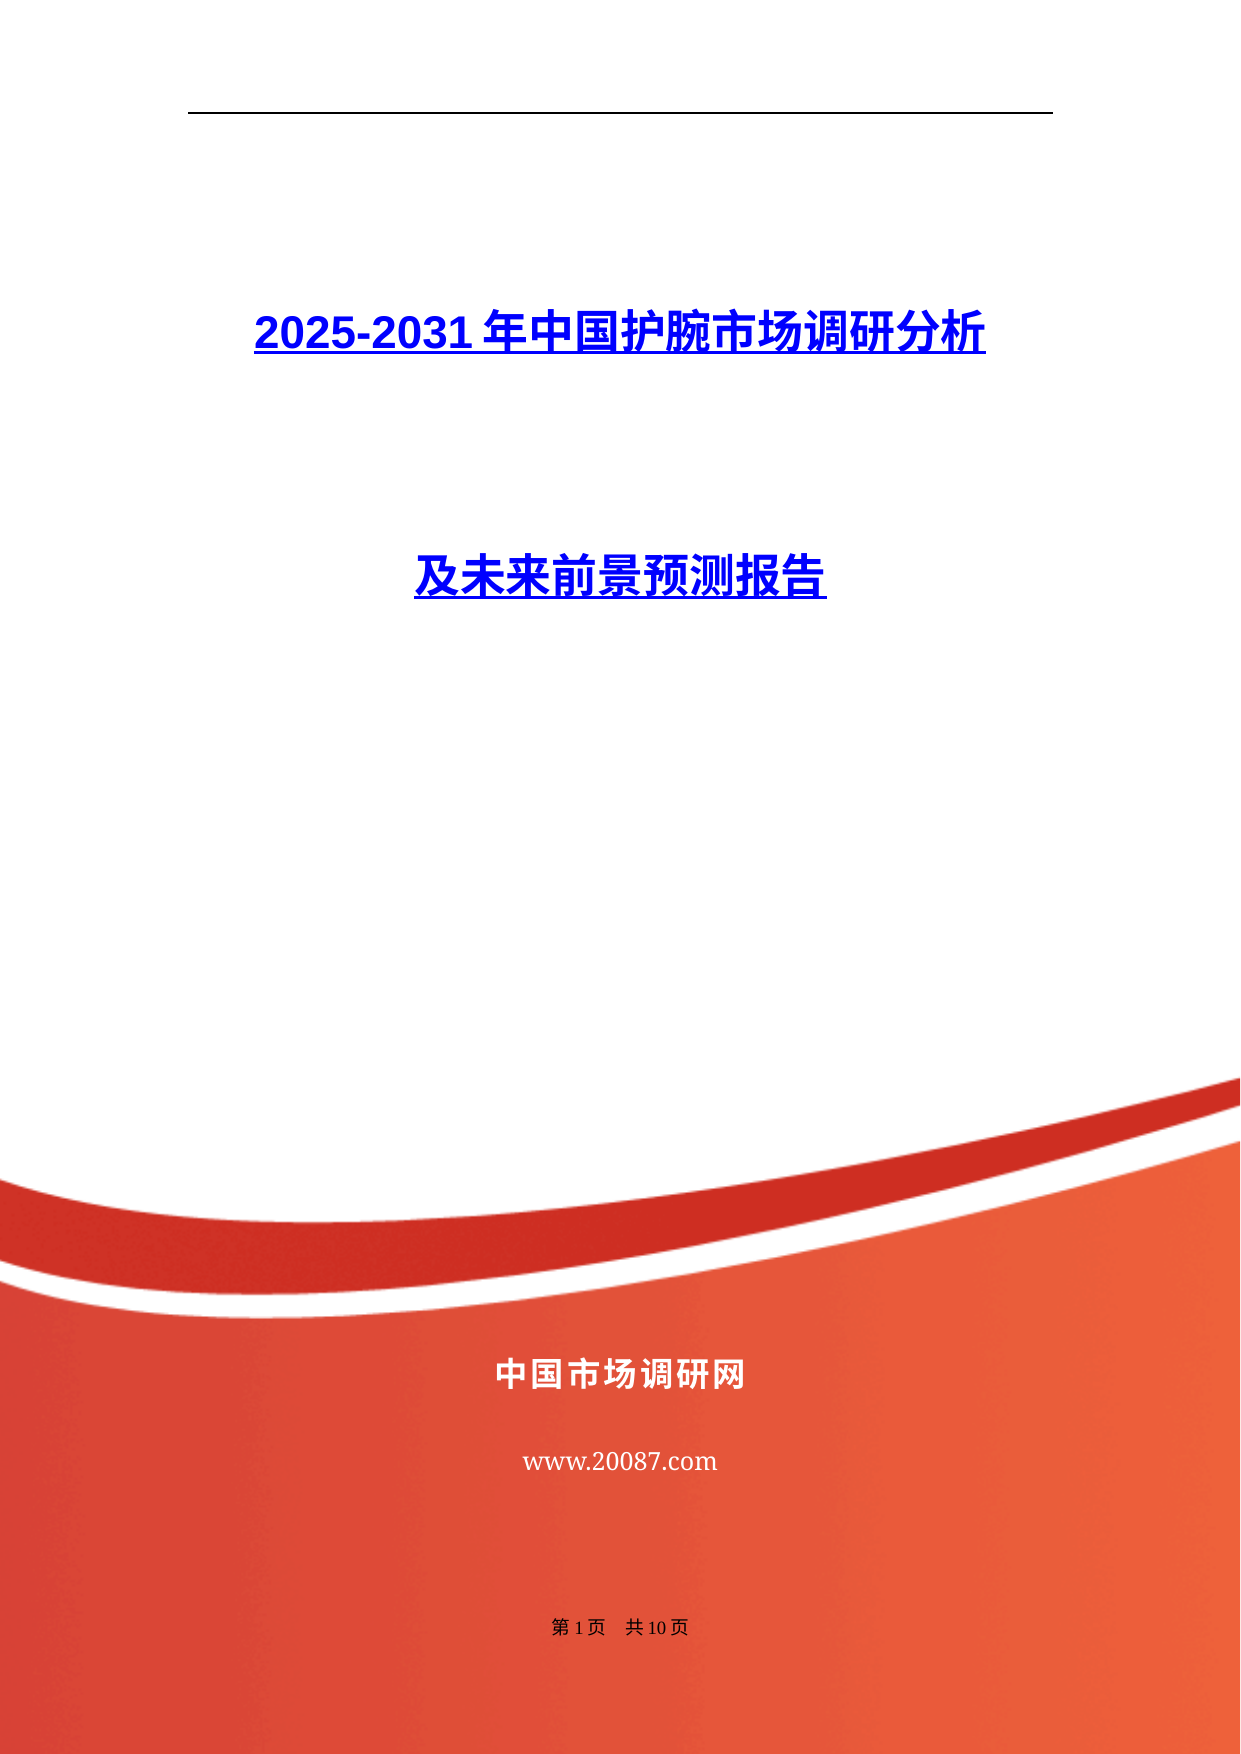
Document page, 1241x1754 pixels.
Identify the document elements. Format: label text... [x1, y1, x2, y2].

table_header 2025-2031年中国护腕市场调研分析及未来前景预测报告 [188, 207, 1053, 773]
subtitle 中国市场调研网 [187, 1339, 1053, 1404]
picture [0, 1006, 1241, 1754]
text www.20087.com [187, 1428, 1053, 1493]
